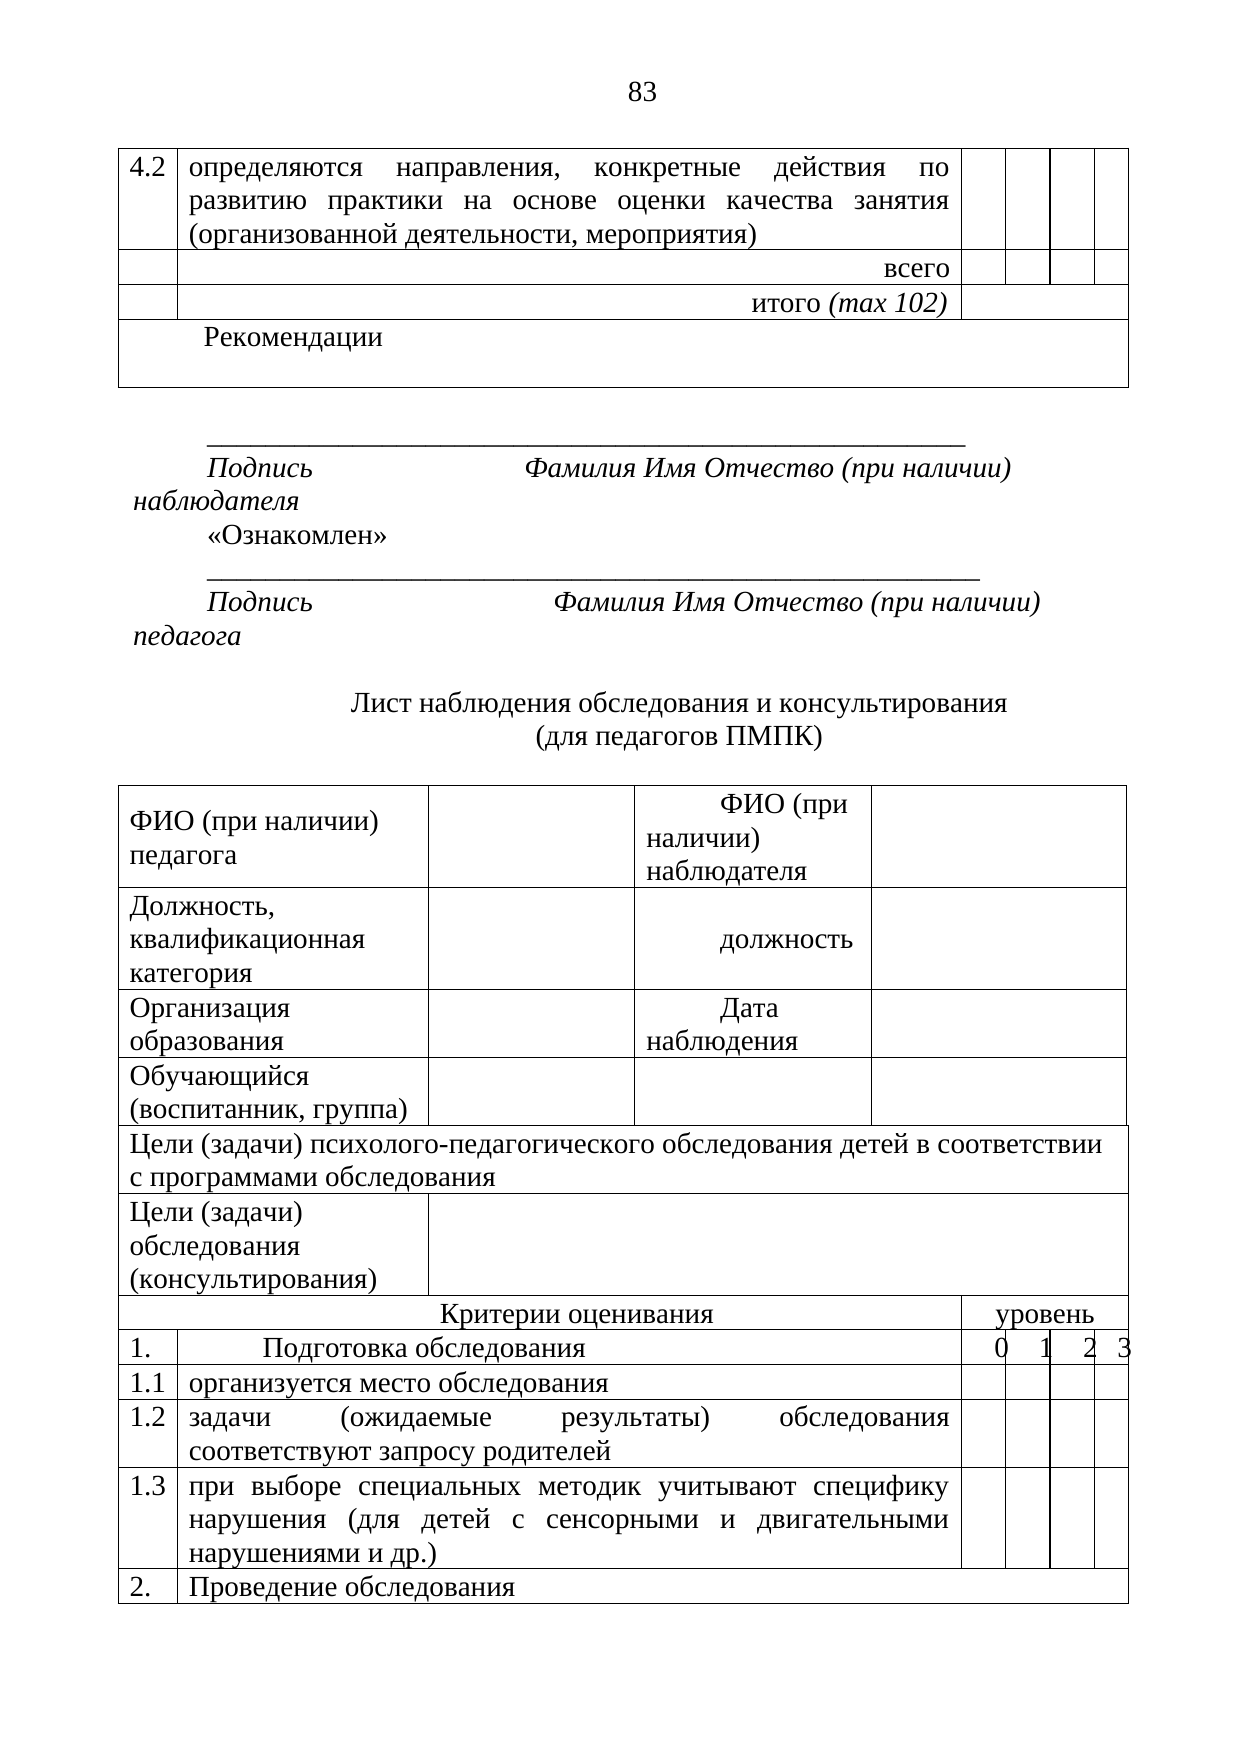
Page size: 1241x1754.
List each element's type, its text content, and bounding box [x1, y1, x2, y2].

table_cell [1006, 250, 1049, 284]
table_cell [962, 1365, 1005, 1398]
table_cell итого (max 102) [178, 285, 961, 318]
table_cell 0 [962, 1330, 1005, 1364]
table_cell [1095, 1468, 1128, 1568]
table_cell Критерии оценивания [119, 1296, 961, 1329]
table_cell Проведение обследования [178, 1569, 1128, 1603]
table_header [872, 786, 1126, 887]
table_cell 1.2 [119, 1400, 177, 1467]
table_cell задачи (ожидаемые результаты) обследования соответствуют запросу родителей [178, 1400, 961, 1467]
table_cell [635, 1058, 871, 1125]
table_cell [119, 285, 177, 318]
table_cell [872, 1058, 1126, 1125]
table_cell Дата наблюдения [635, 990, 871, 1057]
table_cell [429, 990, 634, 1057]
table_cell [1006, 1365, 1049, 1398]
table_cell [1006, 1400, 1049, 1467]
table_cell [1095, 149, 1128, 249]
table_cell [1095, 1365, 1128, 1398]
text _____________________________________________________ [133, 551, 1152, 584]
table_cell уровень [962, 1296, 1128, 1329]
table_cell [962, 1468, 1005, 1568]
table_cell [962, 1400, 1005, 1467]
table_cell Организация образования [119, 990, 428, 1057]
table_cell [1095, 250, 1128, 284]
table_cell Подготовка обследования [178, 1330, 961, 1364]
table_cell 2 [1051, 1330, 1094, 1364]
table_cell 1 [1006, 1330, 1049, 1364]
table_cell организуется место обследования [178, 1365, 961, 1398]
table_cell [872, 990, 1126, 1057]
text Подпись Фамилия Имя Отчество (при наличии) педагога [133, 584, 1152, 651]
table_cell 2. [119, 1569, 177, 1603]
table_cell [962, 250, 1005, 284]
text Подпись Фамилия Имя Отчество (при наличии) наблюдателя [133, 450, 1152, 517]
table_cell [1051, 250, 1094, 284]
table_cell [1051, 149, 1094, 249]
table_cell [962, 149, 1005, 249]
table_cell [1095, 1400, 1128, 1467]
table_header ФИО (при наличии) наблюдателя [635, 786, 871, 887]
table_cell Цели (задачи) обследования (консультирования) [119, 1194, 428, 1295]
table_cell [429, 1058, 634, 1125]
table_cell 1. [119, 1330, 177, 1364]
table_cell [962, 285, 1128, 318]
table_header ФИО (при наличии) педагога [119, 786, 428, 887]
table_cell [872, 888, 1126, 989]
table_cell Обучающийся (воспитанник, группа) [119, 1058, 428, 1125]
table_cell определяются направления, конкретные действия по развитию практики на основе оценки качества занятия (организованной деятельности, мероприятия) [178, 149, 961, 249]
table_cell 1.1 [119, 1365, 177, 1398]
table_cell 4.2 [119, 149, 177, 249]
table_cell 1.3 [119, 1468, 177, 1568]
table_cell [1006, 1468, 1049, 1568]
text Лист наблюдения обследования и консультирования [133, 685, 1152, 718]
table_header [429, 786, 634, 887]
table_cell 3 [1095, 1330, 1128, 1364]
text ____________________________________________________ [133, 416, 1152, 450]
text «Ознакомлен» [133, 517, 1152, 551]
table_cell Должность, квалификационная категория [119, 888, 428, 989]
table_cell всего [178, 250, 961, 284]
table_cell [429, 888, 634, 989]
table_cell должность [635, 888, 871, 989]
table_cell [1051, 1400, 1094, 1467]
table_cell при выборе специальных методик учитывают специфику нарушения (для детей с сенсорными и двигательными нарушениями и др.) [178, 1468, 961, 1568]
table_cell [1006, 149, 1049, 249]
table_cell [119, 250, 177, 284]
table_cell Цели (задачи) психолого-педагогического обследования детей в соответствии с программами обследования [119, 1126, 1128, 1193]
text (для педагогов ПМПК) [133, 718, 1152, 752]
table_cell [429, 1194, 1128, 1295]
table_cell Рекомендации [119, 320, 1128, 387]
table_cell [1051, 1468, 1094, 1568]
table_cell [1051, 1365, 1094, 1398]
